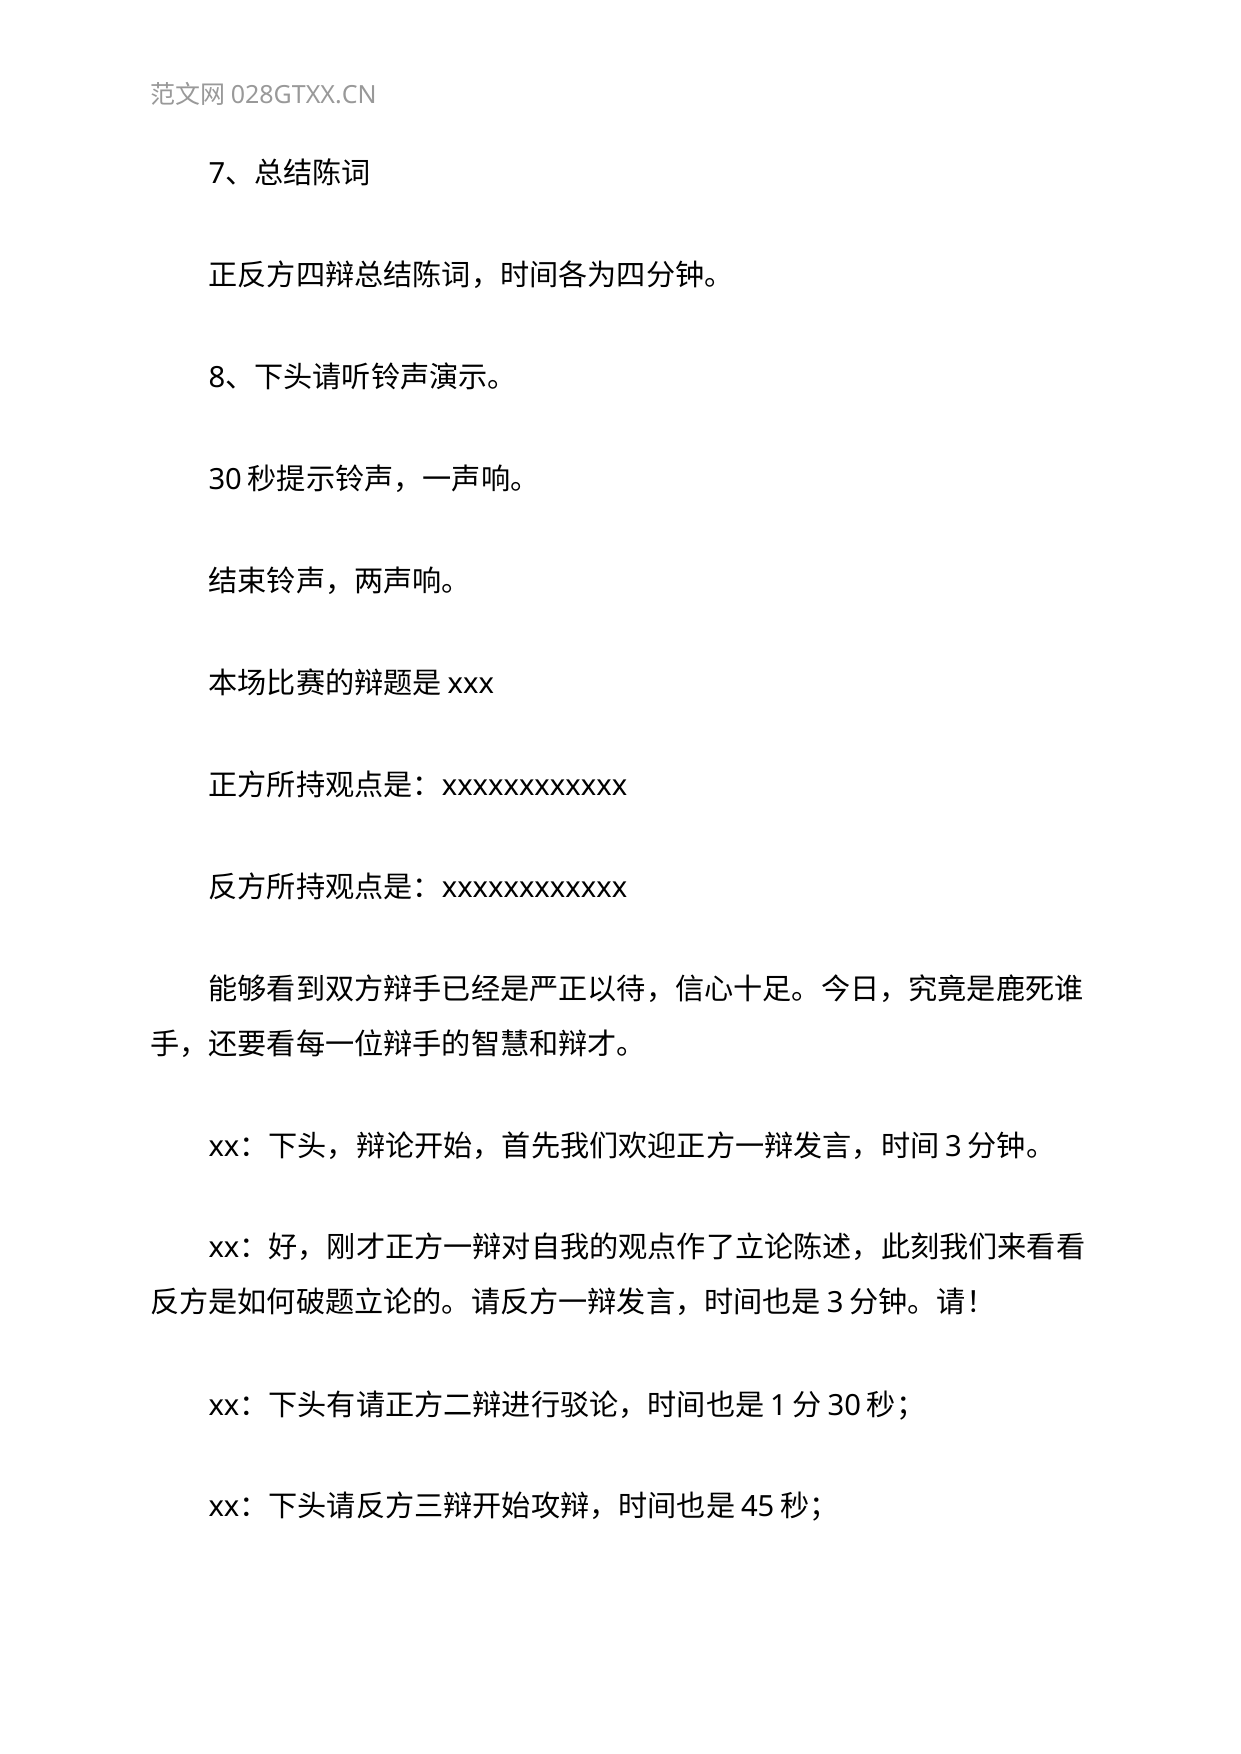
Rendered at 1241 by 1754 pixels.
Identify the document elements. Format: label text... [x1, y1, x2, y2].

text 反方所持观点是：xxxxxxxxxxxx [150, 863, 1090, 906]
text 正方所持观点是：xxxxxxxxxxxx [150, 761, 1090, 804]
text xx：下头请反方三辩开始攻辩，时间也是45秒； [150, 1483, 1090, 1525]
text xx：好，刚才正方一辩对自我的观点作了立论陈述，此刻我们来看看反方是如何破题立论的。请反方一辩发言，时间也是3分钟。请！ [150, 1224, 1090, 1321]
text xx：下头有请正方二辩进行驳论，时间也是1分30秒； [150, 1381, 1090, 1423]
text 8、下头请听铃声演示。 [150, 354, 1090, 396]
text 7、总结陈词 [150, 150, 1090, 192]
text 正反方四辩总结陈词，时间各为四分钟。 [150, 252, 1090, 294]
text 30秒提示铃声，一声响。 [150, 456, 1090, 498]
text 结束铃声，两声响。 [150, 558, 1090, 600]
text 能够看到双方辩手已经是严正以待，信心十足。今日，究竟是鹿死谁手，还要看每一位辩手的智慧和辩才。 [150, 965, 1090, 1063]
text xx：下头，辩论开始，首先我们欢迎正方一辩发言，时间3分钟。 [150, 1122, 1090, 1164]
text 本场比赛的辩题是xxx [150, 659, 1090, 702]
